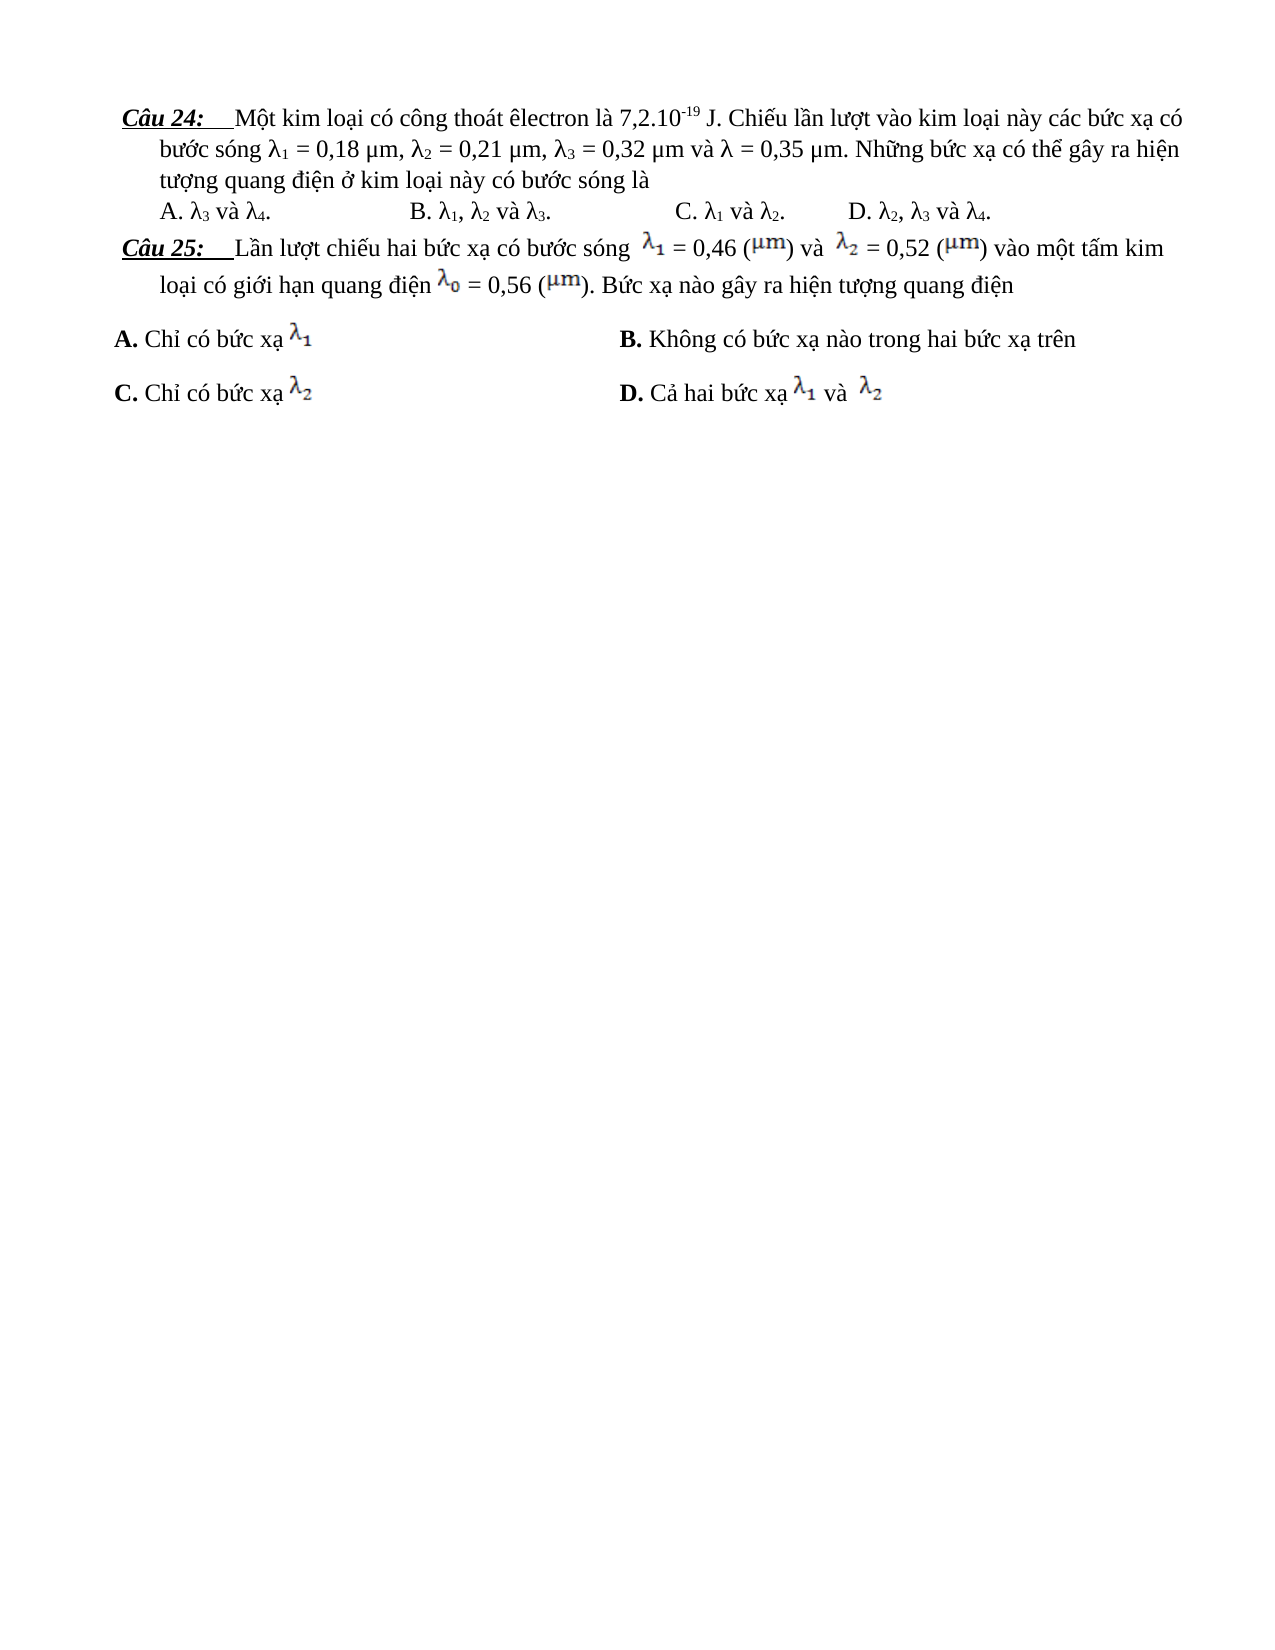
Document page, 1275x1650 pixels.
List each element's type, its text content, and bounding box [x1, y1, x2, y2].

list A. λ3 và λ4. B. λ1, λ2 và λ3. C. λ1 và λ2. D. λ2, λ3 và λ4. [159, 196, 1200, 225]
picture [751, 227, 786, 257]
picture [289, 371, 314, 402]
picture [289, 318, 314, 348]
picture [944, 227, 979, 257]
picture [836, 227, 860, 257]
picture [859, 371, 883, 402]
picture [437, 264, 462, 294]
picture [642, 227, 667, 257]
text C. Chỉ có bức xạ D. Cả hai bức xạ và [84, 372, 1200, 407]
text A. Chỉ có bức xạ B. Không có bức xạ nào trong hai bức xạ trên [84, 318, 1200, 353]
picture [546, 264, 581, 294]
picture [793, 371, 818, 402]
list Lần lượt chiếu hai bức xạ có bước sóng = 0,46 () và = 0,52 () vào một tấm kim loại có giới hạn quang điện = 0,56 (). Bức xạ nào gây ra hiện tượng quang điện [122, 227, 1200, 299]
list Một kim loại có công thoát êlectron là 7,2.10-19 J. Chiếu lần lượt vào kim loại này các bức xạ có bước sóng λ1 = 0,18 μm, λ2 = 0,21 μm, λ3 = 0,32 μm và λ = 0,35 μm. Những bức xạ có thể gây ra hiện tượng quang điện ở kim loại này có bước sóng là [122, 103, 1200, 194]
